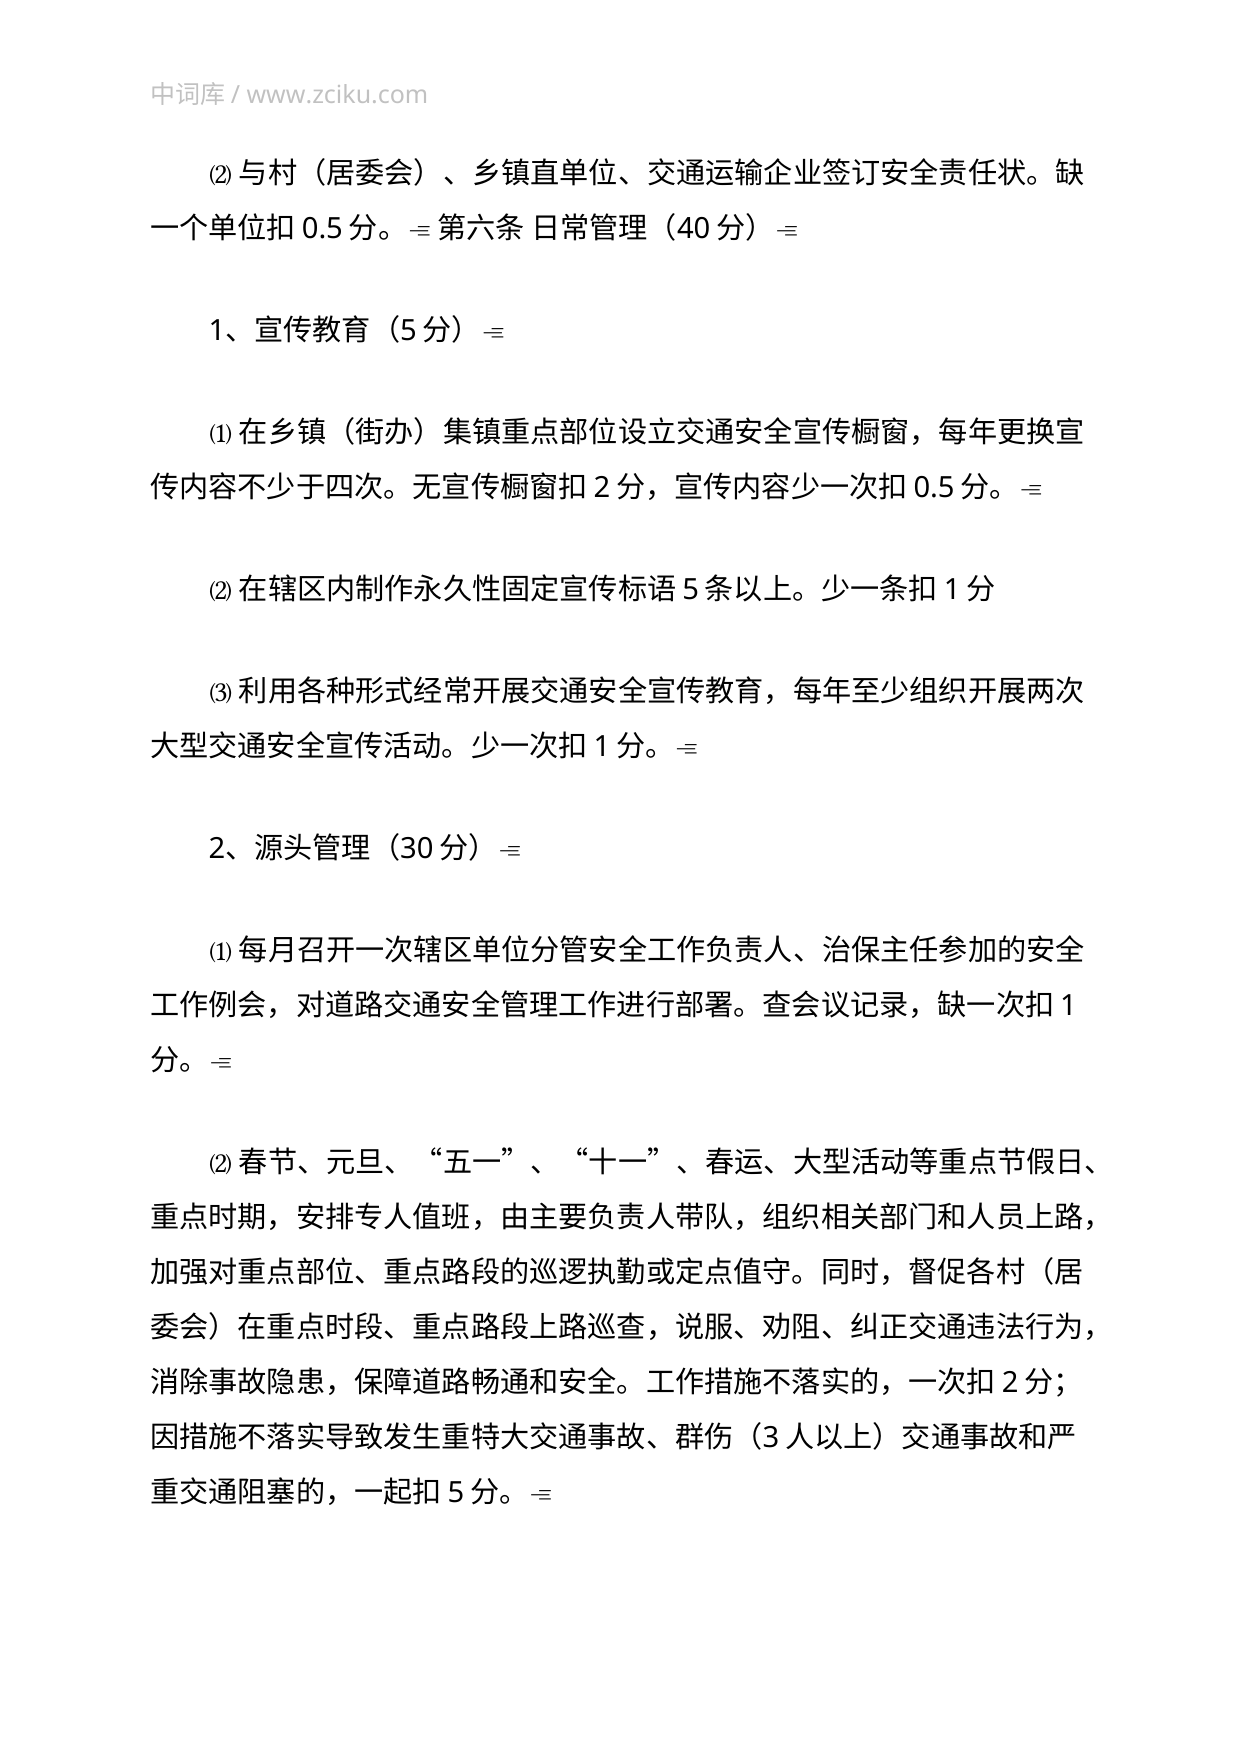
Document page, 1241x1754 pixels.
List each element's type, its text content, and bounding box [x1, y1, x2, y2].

text ⑵春节、元旦、“五一”、“十一”、春运、大型活动等重点节假日、重点时期，安排专人值班，由主要负责人带队，组织相关部门和人员上路，加强对重点部位、重点路段的巡逻执勤或定点值守。同时，督促各村（居委会）在重点时段、重点路段上路巡查，说服、劝阻、纠正交通违法行为，消除事故隐患，保障道路畅通和安全。工作措施不落实的，一次扣2分；因措施不落实导致发生重特大交通事故、群伤（3人以上）交通事故和严重交通阻塞的，一起扣5分。 [150, 1139, 1090, 1511]
text ⑶利用各种形式经常开展交通安全宣传教育，每年至少组织开展两次大型交通安全宣传活动。少一次扣1分。 [150, 668, 1090, 765]
text 2、源头管理（30分） [150, 825, 1090, 867]
text ⑴在乡镇（街办）集镇重点部位设立交通安全宣传橱窗，每年更换宣传内容不少于四次。无宣传橱窗扣2分，宣传内容少一次扣0.5分。 [150, 409, 1090, 506]
text 1、宣传教育（5分） [150, 307, 1090, 349]
text ⑵在辖区内制作永久性固定宣传标语5条以上。少一条扣1分 [150, 566, 1090, 608]
text ⑴每月召开一次辖区单位分管安全工作负责人、治保主任参加的安全工作例会，对道路交通安全管理工作进行部署。查会议记录，缺一次扣1分。 [150, 927, 1090, 1079]
text ⑵与村（居委会）、乡镇直单位、交通运输企业签订安全责任状。缺一个单位扣0.5分。 第六条 日常管理（40分） [150, 150, 1090, 247]
